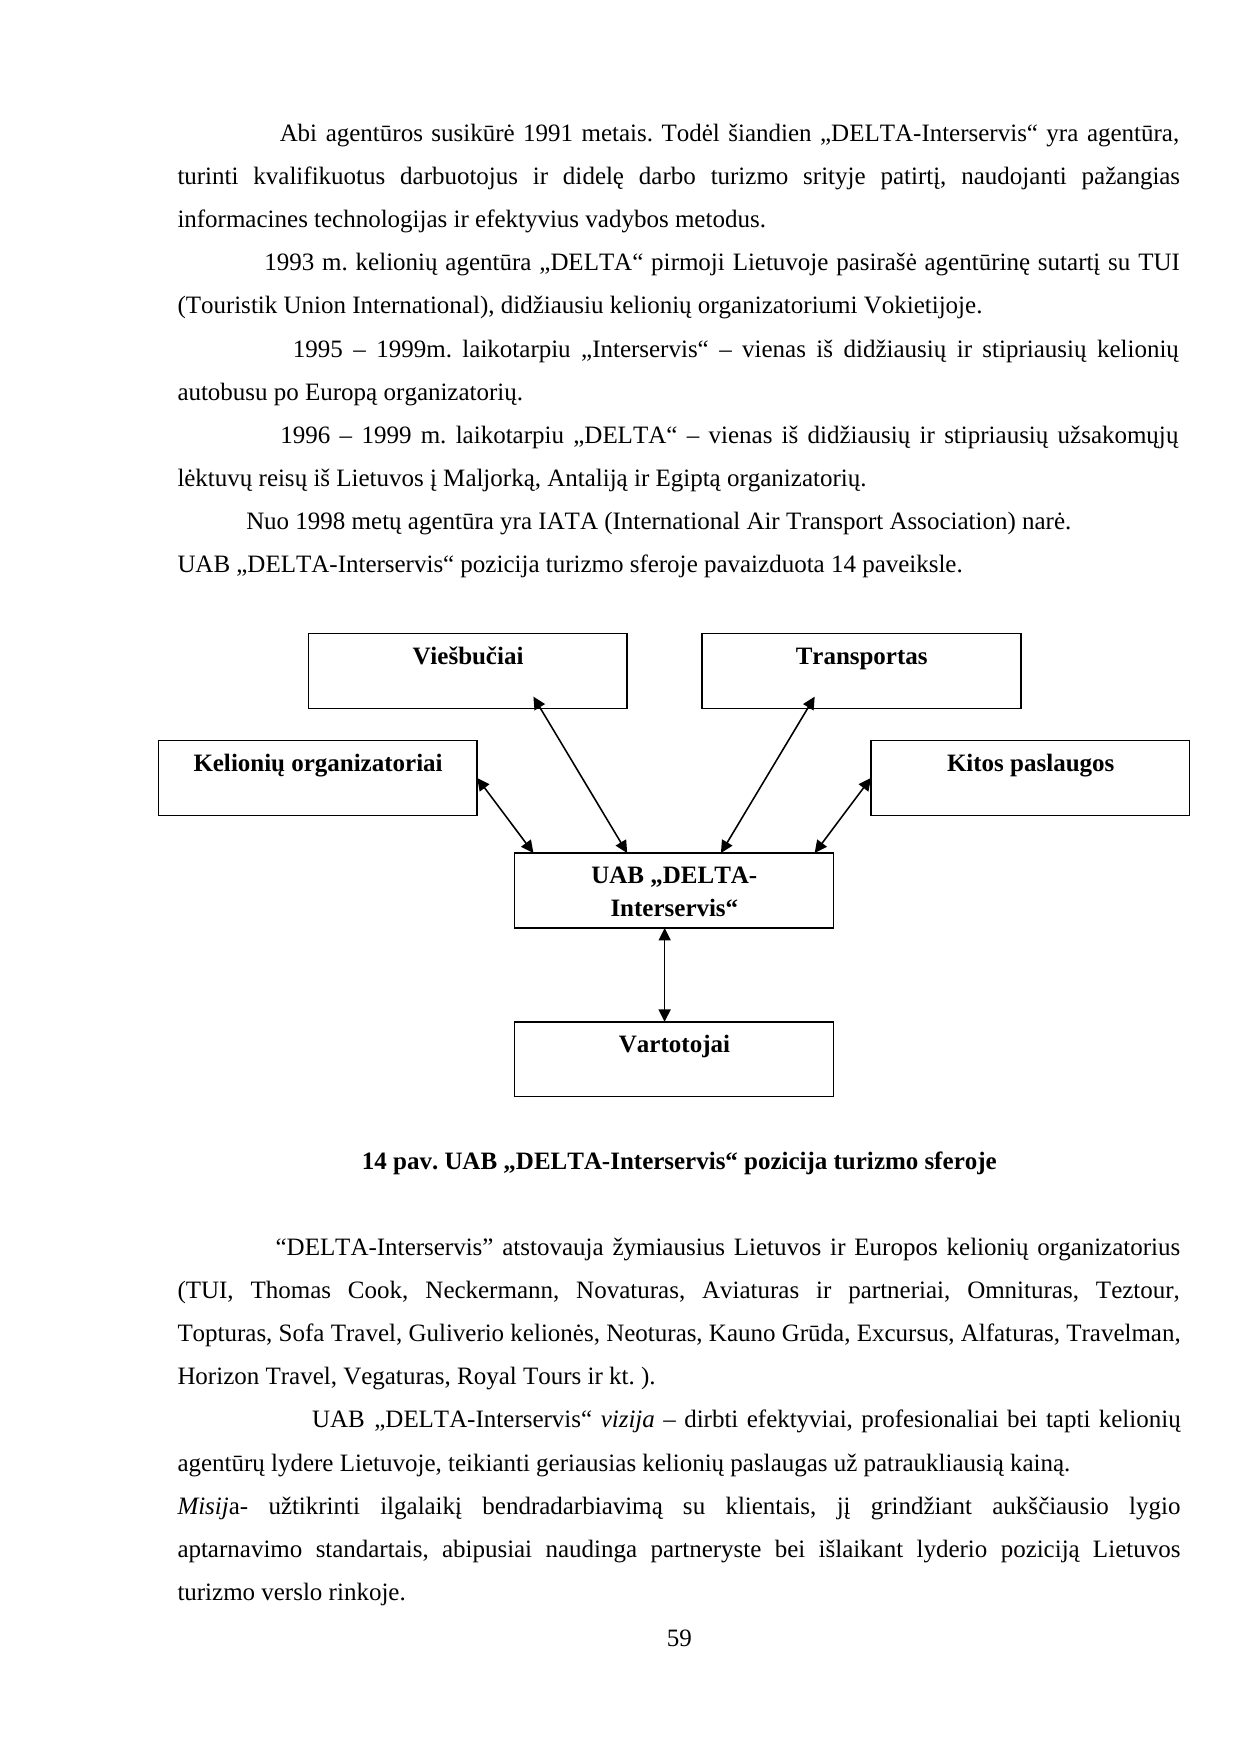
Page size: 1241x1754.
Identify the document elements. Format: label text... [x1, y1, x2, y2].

text 1993 m. kelionių agentūra „DELTA“ pirmoji Lietuvoje pasirašė agentūrinę sutartį su TUI (Touristik Union International), didžiausiu kelionių organizatoriumi Vokietijoje. [177, 247, 1181, 319]
text UAB „DELTA-Interservis“ pozicija turizmo sferoje pavaizduota 14 paveiksle. [177, 549, 1181, 578]
text 1996 – 1999 m. laikotarpiu „DELTA“ – vienas iš didžiausių ir stipriausių užsakomųjų lėktuvų reisų iš Lietuvos į Maljorką, Antaliją ir Egiptą organizatorių. [177, 420, 1181, 492]
text Nuo 1998 metų agentūra yra IATA (International Air Transport Association) narė. [177, 506, 1181, 535]
text “DELTA-Interservis” atstovauja žymiausius Lietuvos ir Europos kelionių organizatorius (TUI, Thomas Cook, Neckermann, Novaturas, Aviaturas ir partneriai, Omnituras, Teztour, Topturas, Sofa Travel, Guliverio kelionės, Neoturas, Kauno Grūda, Excursus, Alfaturas, Travelman, Horizon Travel, Vegaturas, Royal Tours ir kt. ). [177, 1232, 1181, 1390]
text 1995 – 1999m. laikotarpiu „Interservis“ – vienas iš didžiausių ir stipriausių kelionių autobusu po Europą organizatorių. [177, 334, 1181, 406]
text Abi agentūros susikūrė 1991 metais. Todėl šiandien „DELTA-Interservis“ yra agentūra, turinti kvalifikuotus darbuotojus ir didelę darbo turizmo srityje patirtį, naudojanti pažangias informacines technologijas ir efektyvius vadybos metodus. [177, 118, 1181, 233]
text UAB „DELTA-Interservis“ vizija – dirbti efektyviai, profesionaliai bei tapti kelionių agentūrų lydere Lietuvoje, teikianti geriausias kelionių paslaugas už patraukliausią kainą. [177, 1404, 1181, 1476]
text Misija- užtikrinti ilgalaikį bendradarbiavimą su klientais, jį grindžiant aukščiausio lygio aptarnavimo standartais, abipusiai naudinga partneryste bei išlaikant lyderio poziciją Lietuvos turizmo verslo rinkoje. [177, 1491, 1181, 1606]
text 14 pav. UAB „DELTA-Interservis“ pozicija turizmo sferoje [177, 1146, 1181, 1174]
